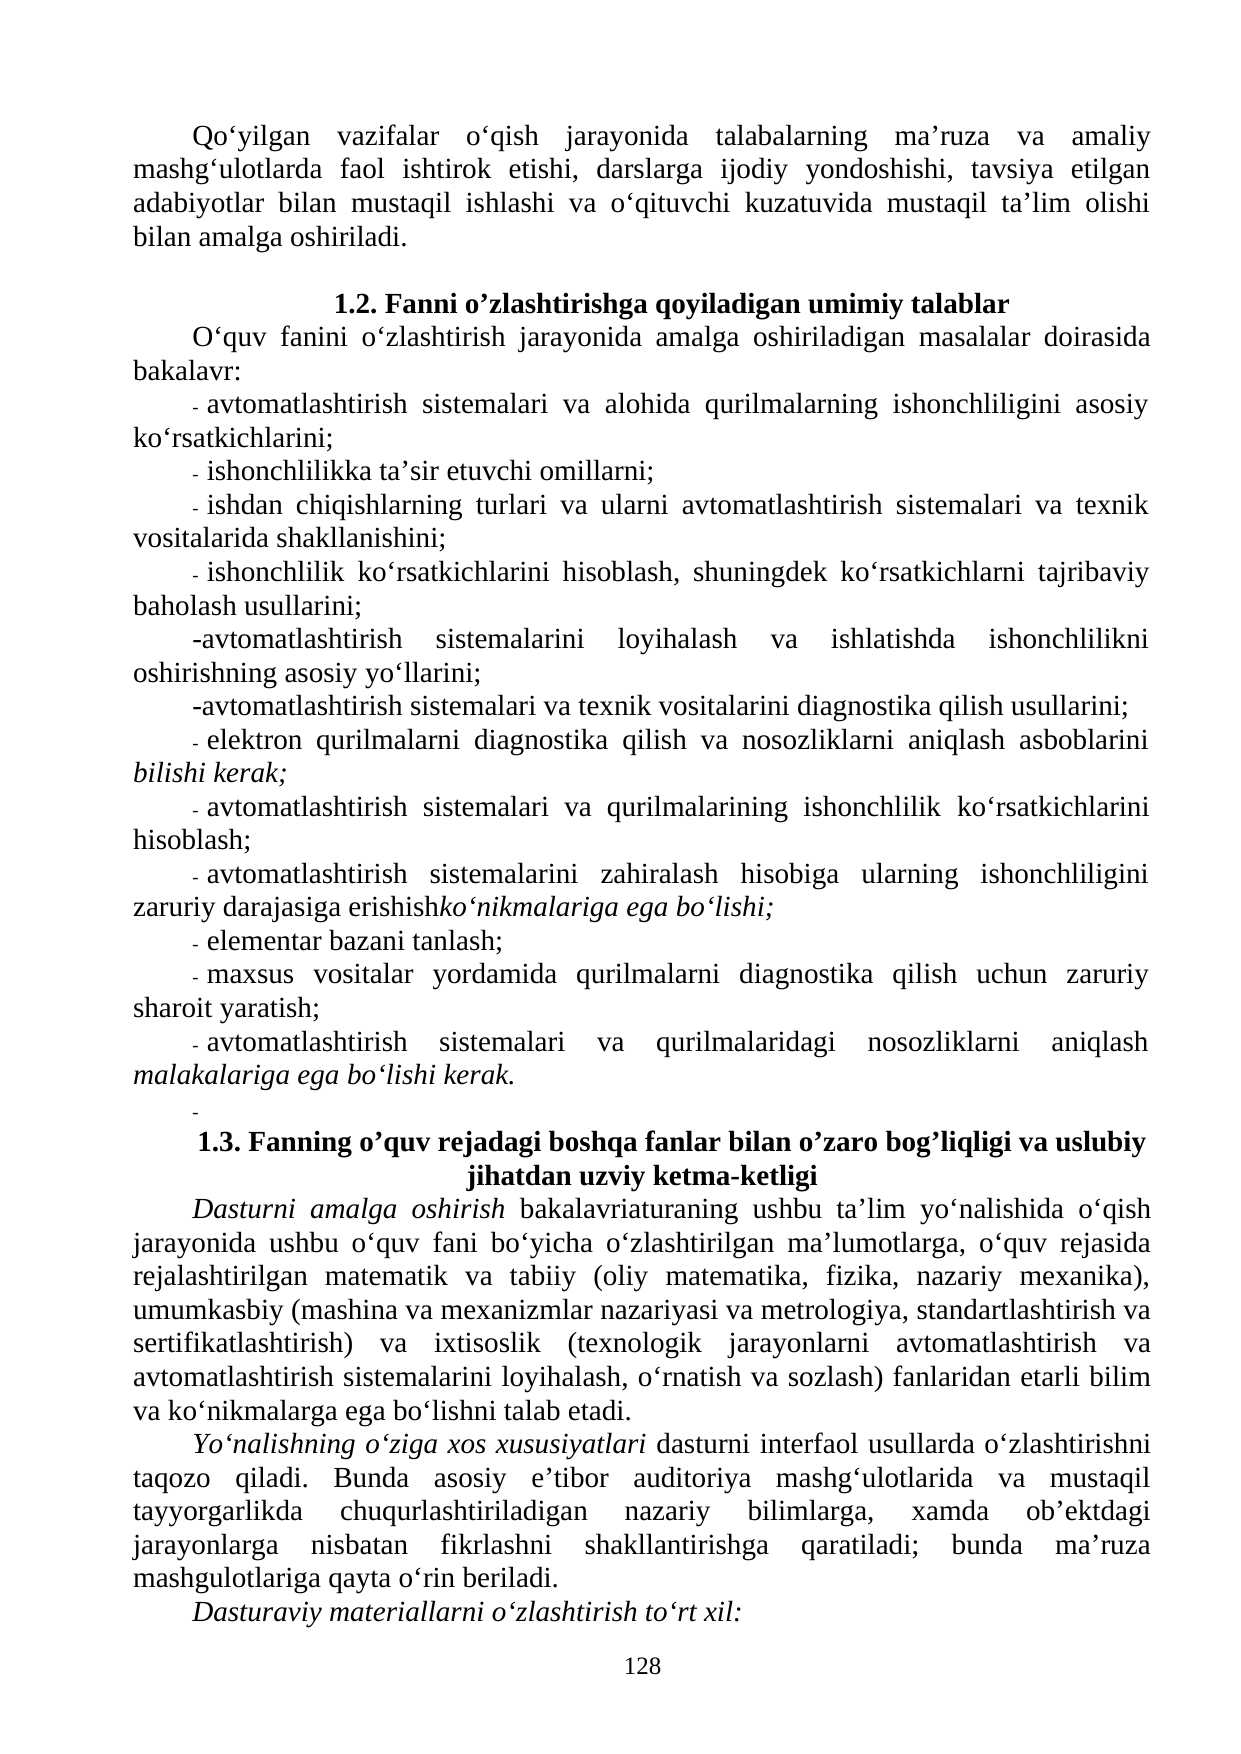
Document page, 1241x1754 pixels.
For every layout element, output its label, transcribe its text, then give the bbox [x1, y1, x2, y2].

list ishonchlilikka ta’sir etuvchi omillarni; [133, 453, 1152, 487]
text 1.3. Fanning o’quv rejadagi boshqa fanlar bilan o’zaro bog’liqligi va uslubiy jihatdan uzviy ketma-ketligi [133, 1124, 1152, 1191]
list maxsus vositalar yordamida qurilmalarni diagnostika qilish uchun zaruriy sharoit yaratish; [133, 957, 1149, 1024]
text Dasturaviy materiallarni o‘zlashtirish to‘rt xil: [133, 1594, 1152, 1627]
text 1.2. Fanni o’zlashtirishga qoyiladigan umimiy talablar [133, 286, 1152, 319]
text O‘quv fanini o‘zlashtirish jarayonida amalga oshiriladigan masalalar doirasida bakalavr: [133, 319, 1152, 386]
text -avtomatlashtirish sistemalari va texnik vositalarini diagnostika qilish usullarini; [133, 688, 1149, 722]
list ishdan chiqishlarning turlari va ularni avtomatlashtirish sistemalari va texnik vositalarida shakllanishini; [133, 487, 1149, 554]
list elementar bazani tanlash; [133, 923, 1152, 957]
list avtomatlashtirish sistemalari va alohida qurilmalarning ishonchliligini asosiy ko‘rsatkichlarini; [133, 386, 1149, 453]
list elektron qurilmalarni diagnostika qilish va nosozliklarni aniqlash asboblarini bilishi kerak; [133, 722, 1149, 789]
text Dasturni amalga oshirish bakalavriaturaning ushbu ta’lim yo‘nalishida o‘qish jarayonida ushbu o‘quv fani bo‘yicha o‘zlashtirilgan ma’lumotlarga, o‘quv rejasida rejalashtirilgan matematik va tabiiy (oliy matematika, fizika, nazariy mexanika), umumkasbiy (mashina va mexanizmlar nazariyasi va metrologiya, standartlashtirish va sertifikatlashtirish) va ixtisoslik (texnologik jarayonlarni avtomatlashtirish va avtomatlashtirish sistemalarini loyihalash, o‘rnatish va sozlash) fanlaridan etarli bilim va ko‘nikmalarga ega bo‘lishni talab etadi. [133, 1191, 1152, 1426]
text Yo‘nalishning o‘ziga xos xususiyatlari dasturni interfaol usullarda o‘zlashtirishni taqozo qiladi. Bunda asosiy e’tibor auditoriya mashg‘ulotlarida va mustaqil tayyorgarlikda chuqurlashtiriladigan nazariy bilimlarga, xamda ob’ektdagi jarayonlarga nisbatan fikrlashni shakllantirishga qaratiladi; bunda ma’ruza mashgulotlariga qayta o‘rin beriladi. [133, 1426, 1152, 1594]
text Qo‘yilgan vazifalar o‘qish jarayonida talabalarning ma’ruza va amaliy mashg‘ulotlarda faol ishtirok etishi, darslarga ijodiy yondoshishi, tavsiya etilgan adabiyotlar bilan mustaqil ishlashi va o‘qituvchi kuzatuvida mustaqil ta’lim olishi bilan amalga oshiriladi. [133, 118, 1152, 252]
list avtomatlashtirish sistemalari va qurilmalarining ishonchlilik ko‘rsatkichlarini hisoblash; [133, 789, 1149, 856]
list ishonchlilik ko‘rsatkichlarini hisoblash, shuningdek ko‘rsatkichlarni tajribaviy baholash usullarini; [133, 554, 1149, 621]
text -avtomatlashtirish sistemalarini loyihalash va ishlatishda ishonchlilikni oshirishning asosiy yo‘llarini; [133, 621, 1149, 688]
list avtomatlashtirish sistemalari va qurilmalaridagi nosozliklarni aniqlash malakalariga ega bo‘lishi kerak. [133, 1024, 1149, 1091]
list avtomatlashtirish sistemalarini zahiralash hisobiga ularning ishonchliligini zaruriy darajasiga erishishko‘nikmalariga ega bo‘lishi; [133, 856, 1149, 923]
